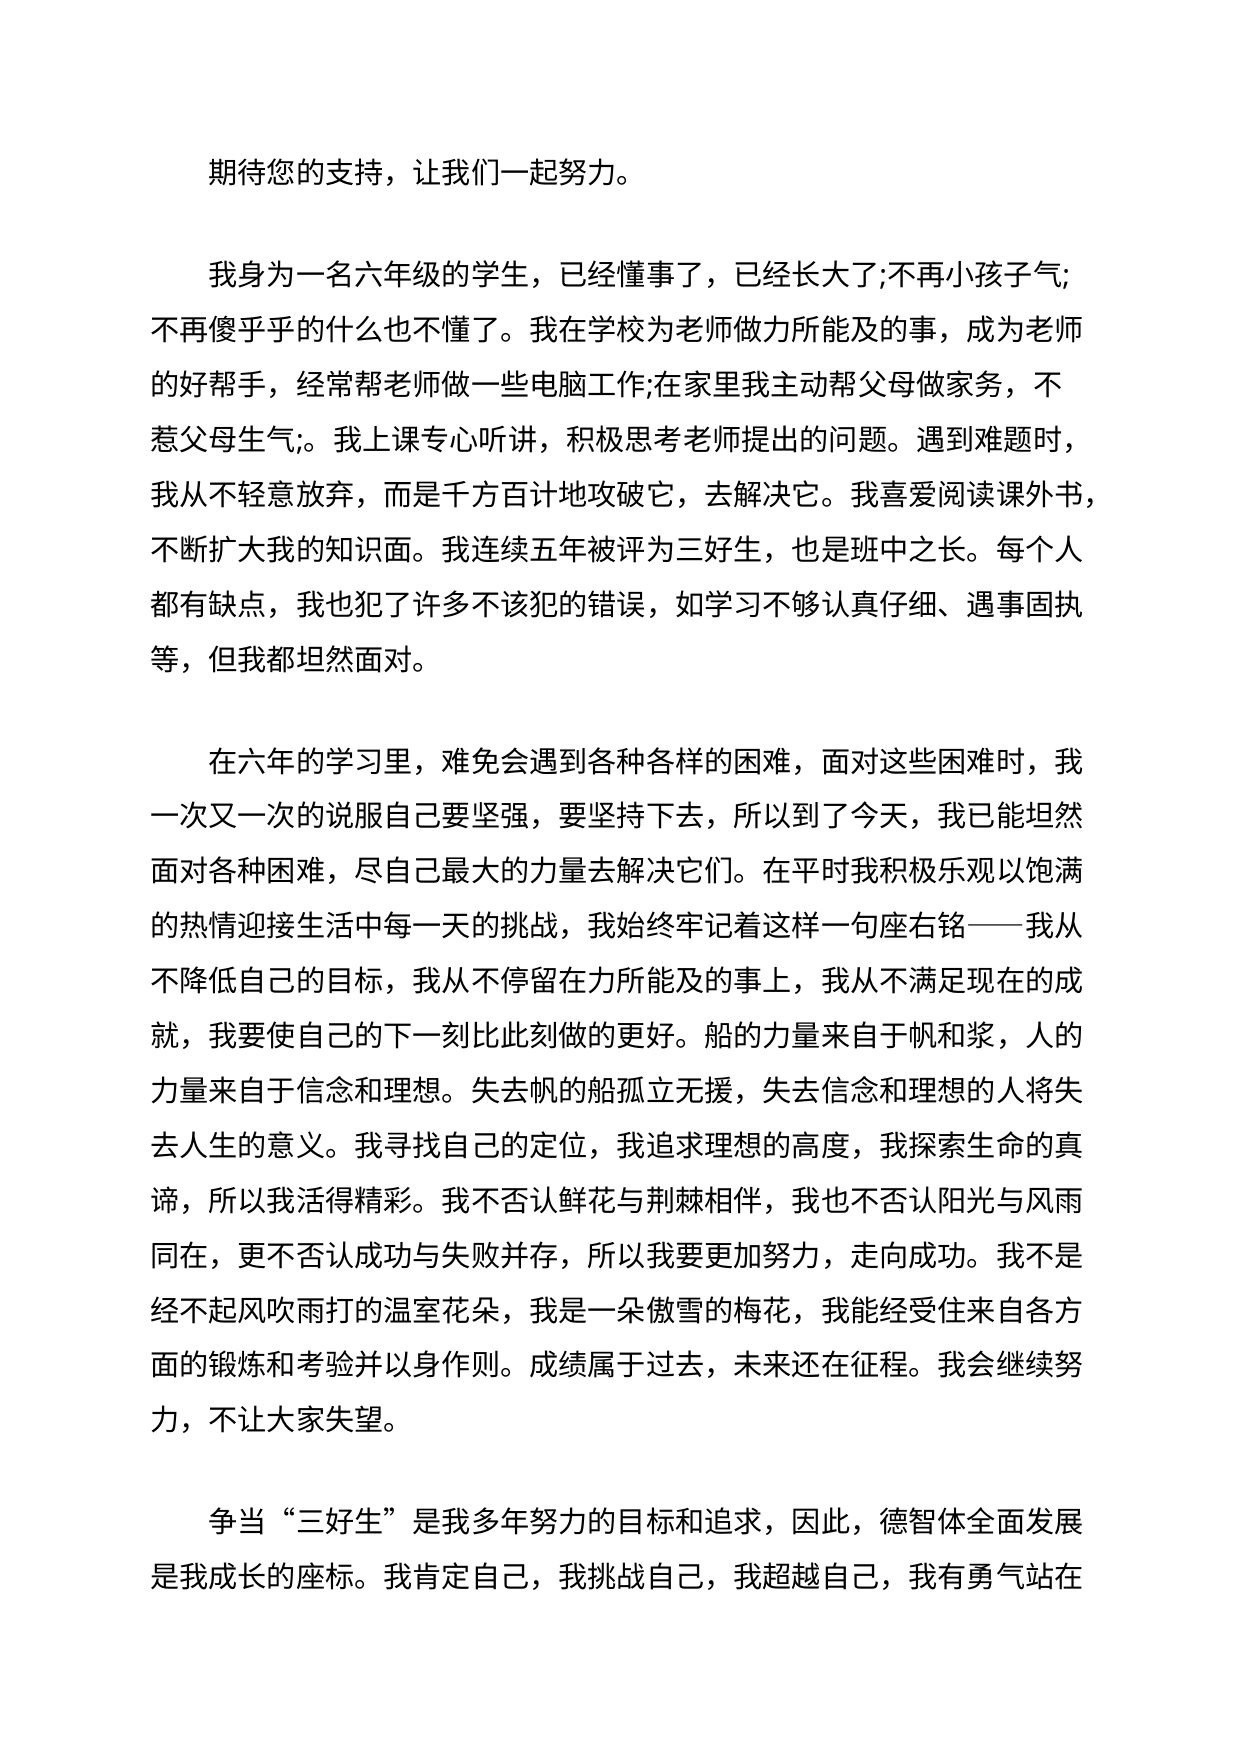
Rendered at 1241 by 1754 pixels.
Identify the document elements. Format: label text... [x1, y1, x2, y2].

text 期待您的支持，让我们一起努力。 [150, 150, 1090, 192]
text 在六年的学习里，难免会遇到各种各样的困难，面对这些困难时，我一次又一次的说服自己要坚强，要坚持下去，所以到了今天，我已能坦然面对各种困难，尽自己最大的力量去解决它们。在平时我积极乐观以饱满的热情迎接生活中每一天的挑战，我始终牢记着这样一句座右铭——我从不降低自己的目标，我从不停留在力所能及的事上，我从不满足现在的成就，我要使自己的下一刻比此刻做的更好。船的力量来自于帆和浆，人的力量来自于信念和理想。失去帆的船孤立无援，失去信念和理想的人将失去人生的意义。我寻找自己的定位，我追求理想的高度，我探索生命的真谛，所以我活得精彩。我不否认鲜花与荆棘相伴，我也不否认阳光与风雨同在，更不否认成功与失败并存，所以我要更加努力，走向成功。我不是经不起风吹雨打的温室花朵，我是一朵傲雪的梅花，我能经受住来自各方面的锻炼和考验并以身作则。成绩属于过去，未来还在征程。我会继续努力，不让大家失望。 [150, 738, 1090, 1439]
text 我身为一名六年级的学生，已经懂事了，已经长大了;不再小孩子气;不再傻乎乎的什么也不懂了。我在学校为老师做力所能及的事，成为老师的好帮手，经常帮老师做一些电脑工作;在家里我主动帮父母做家务，不惹父母生气;。我上课专心听讲，积极思考老师提出的问题。遇到难题时，我从不轻意放弃，而是千方百计地攻破它，去解决它。我喜爱阅读课外书，不断扩大我的知识面。我连续五年被评为三好生，也是班中之长。每个人都有缺点，我也犯了许多不该犯的错误，如学习不够认真仔细、遇事固执等，但我都坦然面对。 [150, 252, 1090, 679]
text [150, 1499, 1090, 1596]
